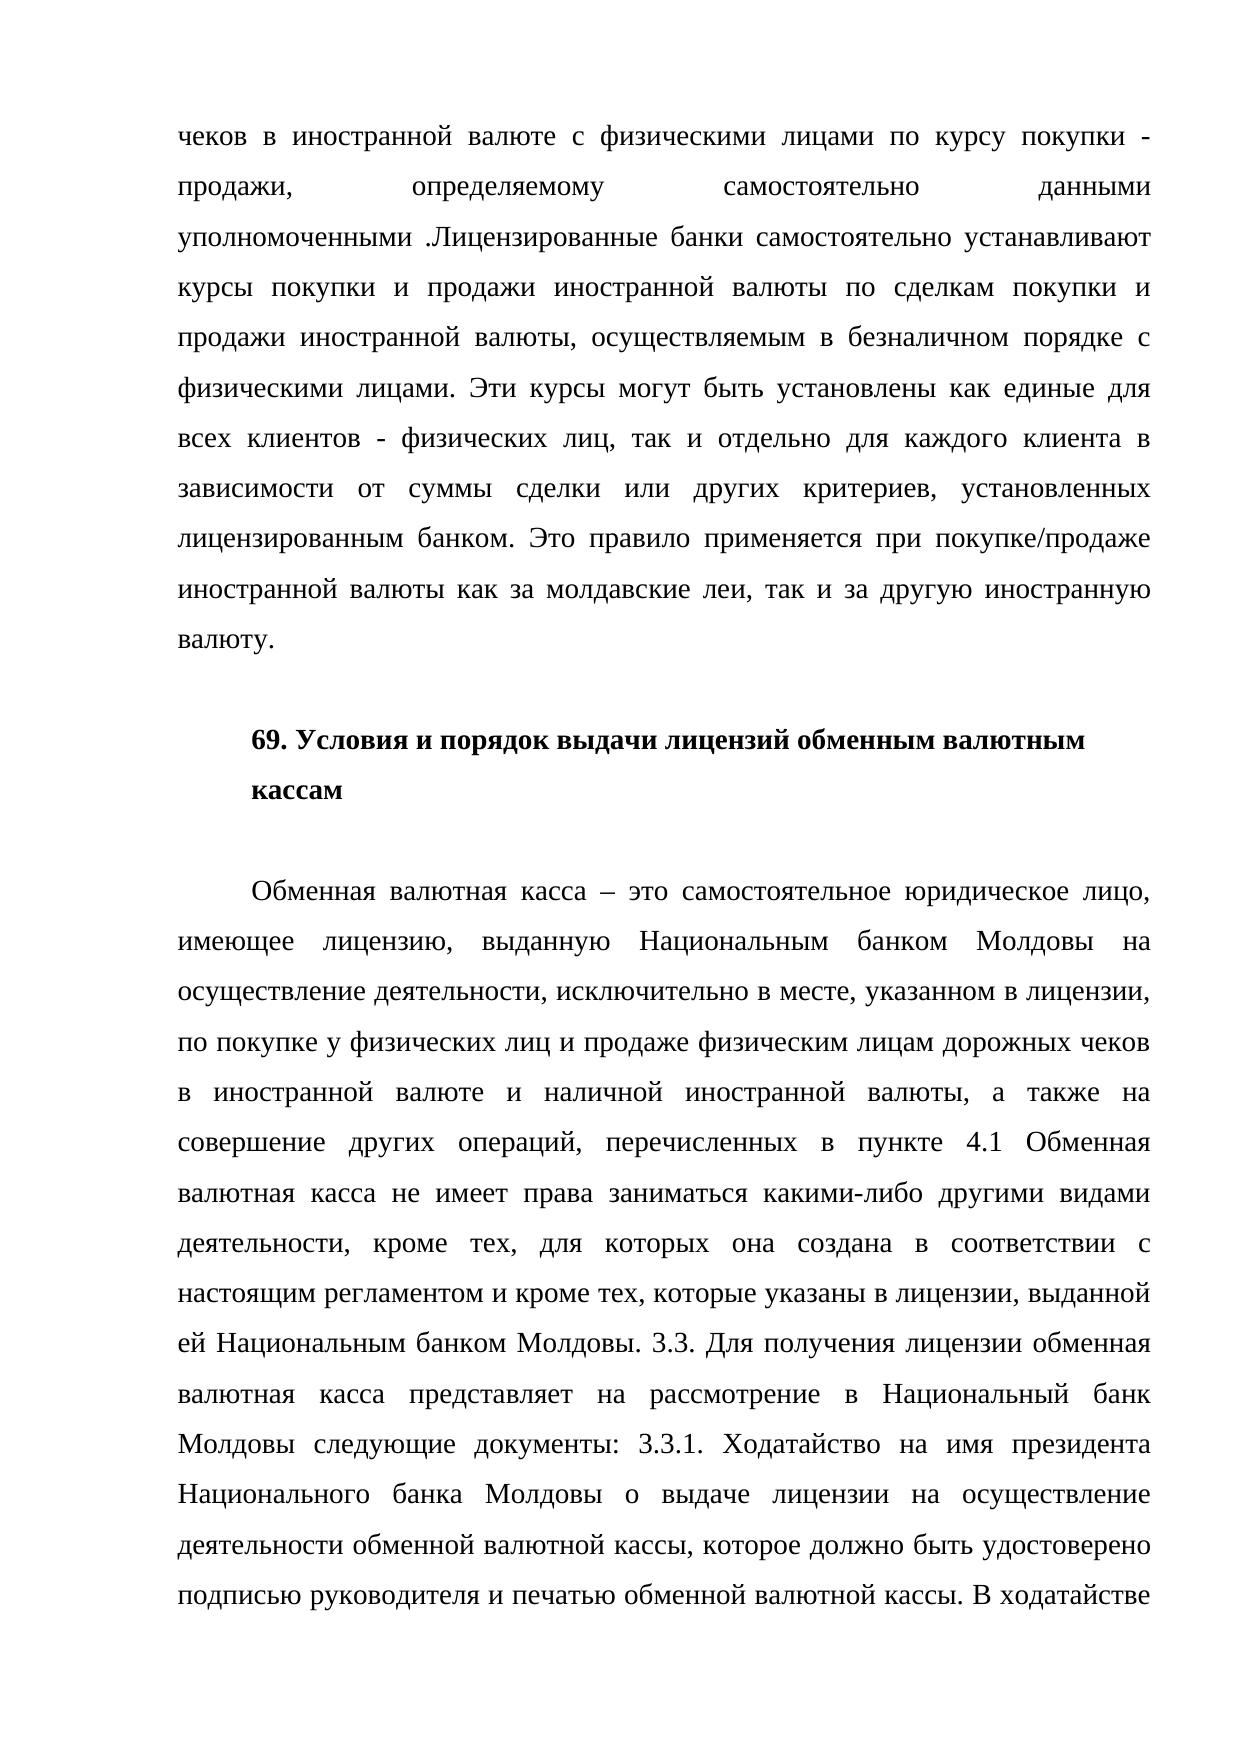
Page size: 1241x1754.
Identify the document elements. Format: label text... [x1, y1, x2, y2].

text 69. Условия и порядок выдачи лицензий обменным валютным [177, 722, 1152, 755]
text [177, 118, 1152, 655]
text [177, 873, 1152, 1611]
text кассам [177, 772, 1152, 806]
